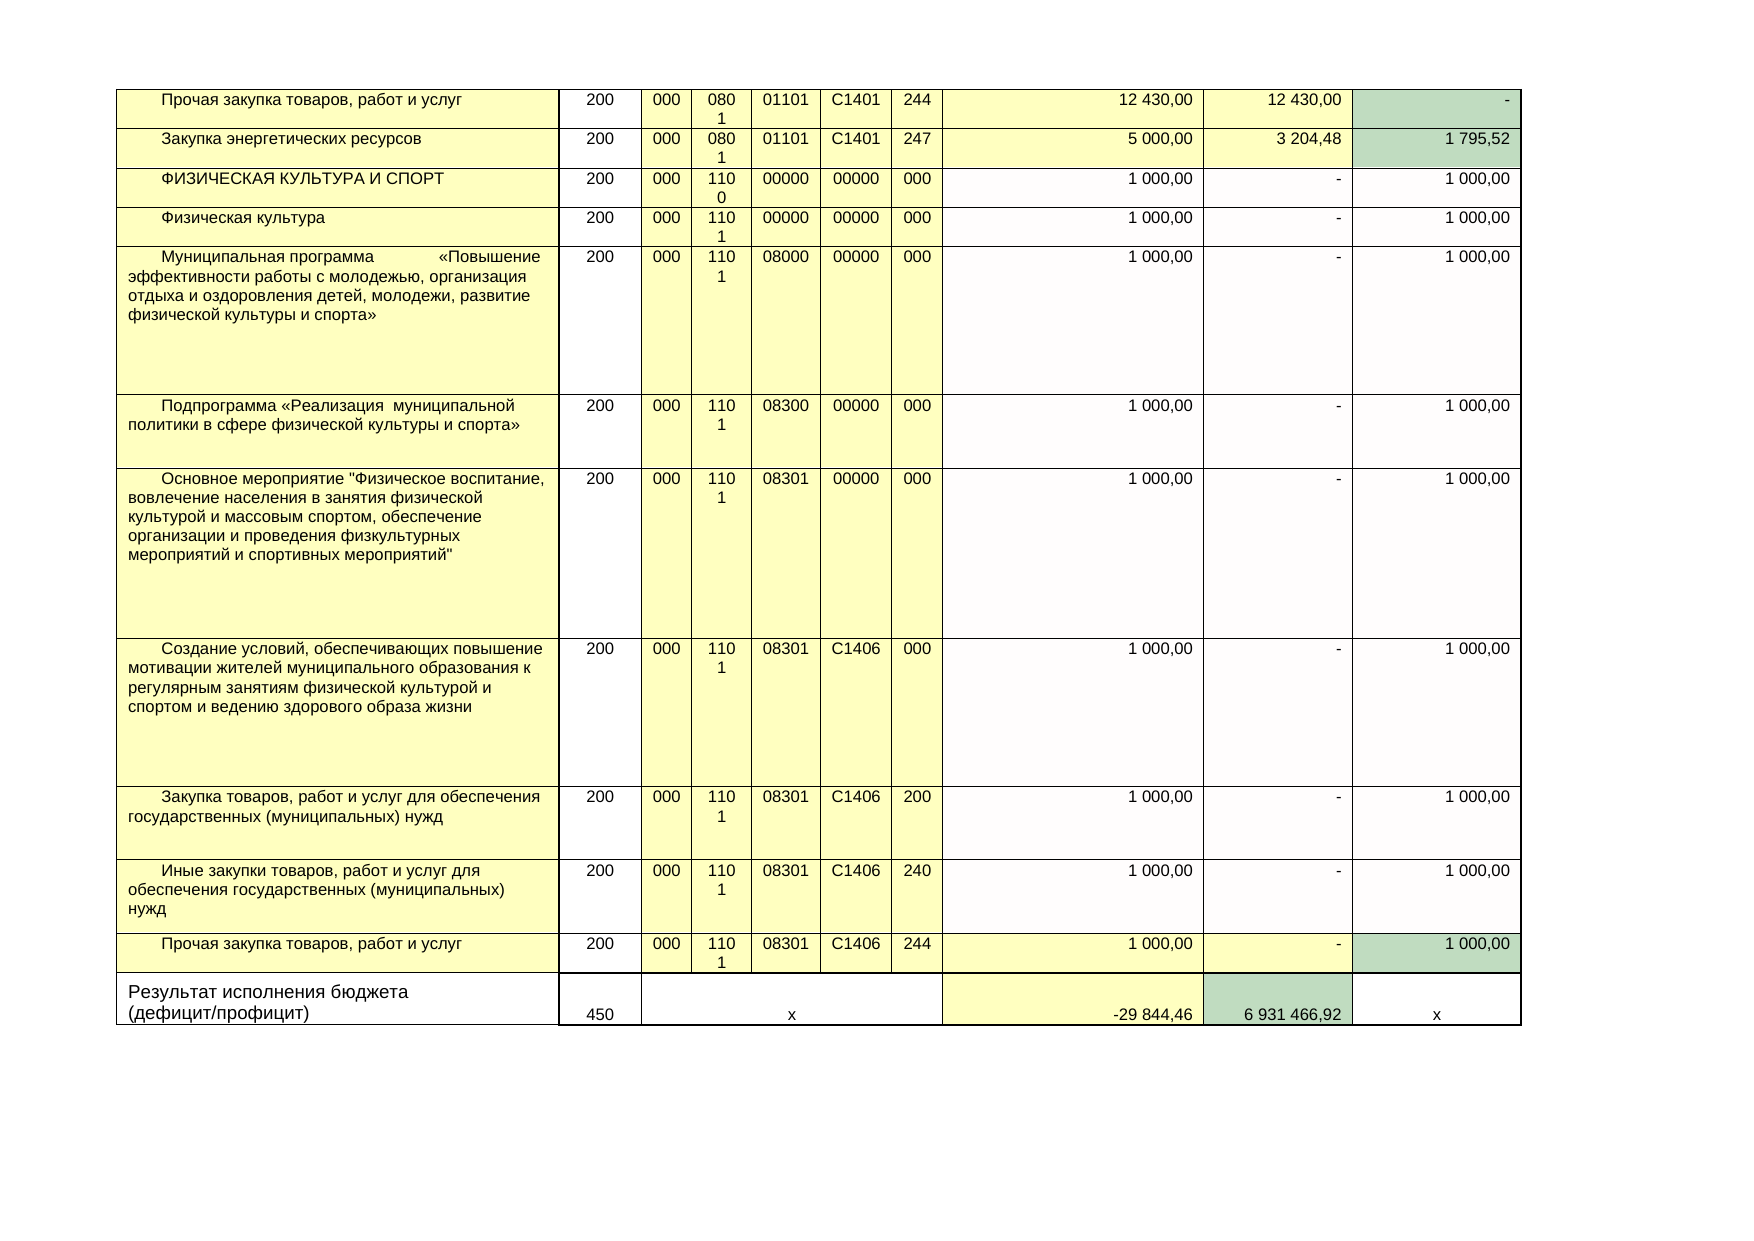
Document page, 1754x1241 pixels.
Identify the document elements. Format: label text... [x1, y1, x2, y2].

table_cell 00000 [821, 395, 891, 467]
table_cell 240 [892, 860, 942, 932]
table_cell Прочая закупка товаров, работ и услуг [117, 934, 558, 972]
table_cell 1101 [692, 860, 751, 932]
table_cell Результат исполнения бюджета (дефицит/профицит) [117, 973, 558, 1024]
table_cell - [1204, 787, 1352, 859]
table_cell 200 [560, 787, 641, 859]
table_cell 200 [560, 90, 641, 128]
table_cell 450 [560, 974, 641, 1024]
table_cell 12 430,00 [1204, 90, 1352, 128]
table_cell 1 000,00 [943, 639, 1203, 786]
table_cell 1 000,00 [943, 169, 1203, 207]
table_cell 1101 [692, 247, 751, 394]
table_cell 1 000,00 [1353, 469, 1520, 638]
table_cell - [1353, 90, 1520, 128]
table_cell 000 [642, 247, 691, 394]
table_cell - [1204, 469, 1352, 638]
table_cell 1101 [692, 639, 751, 786]
table_cell 000 [642, 90, 691, 128]
table_cell 1 000,00 [1353, 208, 1520, 246]
table_cell С1401 [821, 129, 891, 167]
table_cell 1 000,00 [1353, 860, 1520, 932]
table_cell 00000 [752, 208, 820, 246]
table_cell 1 000,00 [943, 860, 1203, 932]
table_cell 244 [892, 90, 942, 128]
table_cell 08301 [752, 787, 820, 859]
table_cell - [1204, 639, 1352, 786]
table_cell 6 931 466,92 [1204, 974, 1352, 1024]
table_cell Подпрограмма «Реализация муниципальной политики в сфере физической культуры и спорта» [117, 395, 558, 467]
table_cell Закупка товаров, работ и услуг для обеспечения государственных (муниципальных) нужд [117, 787, 558, 859]
table_cell С1406 [821, 860, 891, 932]
table_cell 00000 [821, 208, 891, 246]
table_cell 200 [560, 469, 641, 638]
table_cell 1101 [692, 934, 751, 972]
table_cell 200 [560, 934, 641, 972]
table_cell 000 [642, 169, 691, 207]
table_cell - [1204, 169, 1352, 207]
table_cell ФИЗИЧЕСКАЯ КУЛЬТУРА И СПОРТ [117, 169, 558, 207]
table_cell 01101 [752, 90, 820, 128]
table_cell 0801 [692, 129, 751, 167]
table_cell -29 844,46 [943, 974, 1203, 1024]
table_cell 1 000,00 [943, 934, 1203, 972]
table_cell 1 000,00 [1353, 169, 1520, 207]
table_cell 08301 [752, 934, 820, 972]
table_cell 000 [892, 169, 942, 207]
table_cell 1 795,52 [1353, 129, 1520, 167]
table_cell 200 [560, 129, 641, 167]
table_cell 000 [892, 469, 942, 638]
table_cell 12 430,00 [943, 90, 1203, 128]
table_cell 5 000,00 [943, 129, 1203, 167]
table_cell 000 [892, 247, 942, 394]
table_cell 0801 [692, 90, 751, 128]
table_cell 00000 [821, 247, 891, 394]
table_cell 000 [642, 395, 691, 467]
table_cell Основное мероприятие "Физическое воспитание, вовлечение населения в занятия физической культурой и массовым спортом, обеспечение организации и проведения физкультурных мероприятий и спортивных мероприятий" [117, 469, 558, 638]
table_cell 00000 [821, 169, 891, 207]
table_cell 1 000,00 [1353, 247, 1520, 394]
table_cell 3 204,48 [1204, 129, 1352, 167]
table_cell С1406 [821, 934, 891, 972]
table_cell 000 [642, 934, 691, 972]
table_cell 1 000,00 [1353, 934, 1520, 972]
table_cell 244 [892, 934, 942, 972]
table_cell 1 000,00 [1353, 787, 1520, 859]
table_cell 00000 [821, 469, 891, 638]
table_cell Физическая культура [117, 208, 558, 246]
table_cell 1100 [692, 169, 751, 207]
table_cell 1 000,00 [943, 469, 1203, 638]
table_cell 00000 [752, 169, 820, 207]
table_cell 000 [892, 395, 942, 467]
table_cell 08301 [752, 860, 820, 932]
table_cell 08000 [752, 247, 820, 394]
table_cell 08301 [752, 469, 820, 638]
table_cell - [1204, 247, 1352, 394]
table_cell 1 000,00 [943, 208, 1203, 246]
table_cell 1 000,00 [943, 247, 1203, 394]
table_cell - [1204, 934, 1352, 972]
table_cell С1406 [821, 639, 891, 786]
table_cell 200 [560, 169, 641, 207]
table_cell - [1204, 395, 1352, 467]
table_cell 000 [642, 787, 691, 859]
table_cell 000 [642, 129, 691, 167]
table_cell С1401 [821, 90, 891, 128]
table_cell 000 [892, 639, 942, 786]
table_cell 1101 [692, 469, 751, 638]
table_cell 08301 [752, 639, 820, 786]
table_cell 000 [642, 639, 691, 786]
table_cell Закупка энергетических ресурсов [117, 129, 558, 167]
table_cell Иные закупки товаров, работ и услуг для обеспечения государственных (муниципальных) нужд [117, 860, 558, 932]
table_cell 1101 [692, 208, 751, 246]
table_cell 000 [642, 860, 691, 932]
table_cell 01101 [752, 129, 820, 167]
table_cell 000 [642, 208, 691, 246]
table_cell 1 000,00 [943, 395, 1203, 467]
table_cell С1406 [821, 787, 891, 859]
table_cell x [642, 974, 942, 1024]
table_cell 200 [892, 787, 942, 859]
table_cell 1 000,00 [1353, 395, 1520, 467]
table_cell 1101 [692, 395, 751, 467]
table_cell 08300 [752, 395, 820, 467]
table_cell 200 [560, 860, 641, 932]
table_cell - [1204, 208, 1352, 246]
table_cell 000 [642, 469, 691, 638]
table_cell Муниципальная программа «Повышение эффективности работы с молодежью, организация отдыха и оздоровления детей, молодежи, развитие физической культуры и спорта» [117, 247, 558, 394]
table_cell 1 000,00 [1353, 639, 1520, 786]
table_cell - [1204, 860, 1352, 932]
table_cell 200 [560, 395, 641, 467]
table_cell 247 [892, 129, 942, 167]
table_cell 000 [892, 208, 942, 246]
table_cell Создание условий, обеспечивающих повышение мотивации жителей муниципального образования к регулярным занятиям физической культурой и спортом и ведению здорового образа жизни [117, 639, 558, 786]
table_cell 1 000,00 [943, 787, 1203, 859]
table_cell 1101 [692, 787, 751, 859]
table_cell 200 [560, 247, 641, 394]
table_cell Прочая закупка товаров, работ и услуг [117, 90, 558, 128]
table_cell x [1353, 974, 1520, 1024]
table_cell 200 [560, 208, 641, 246]
table_cell 200 [560, 639, 641, 786]
